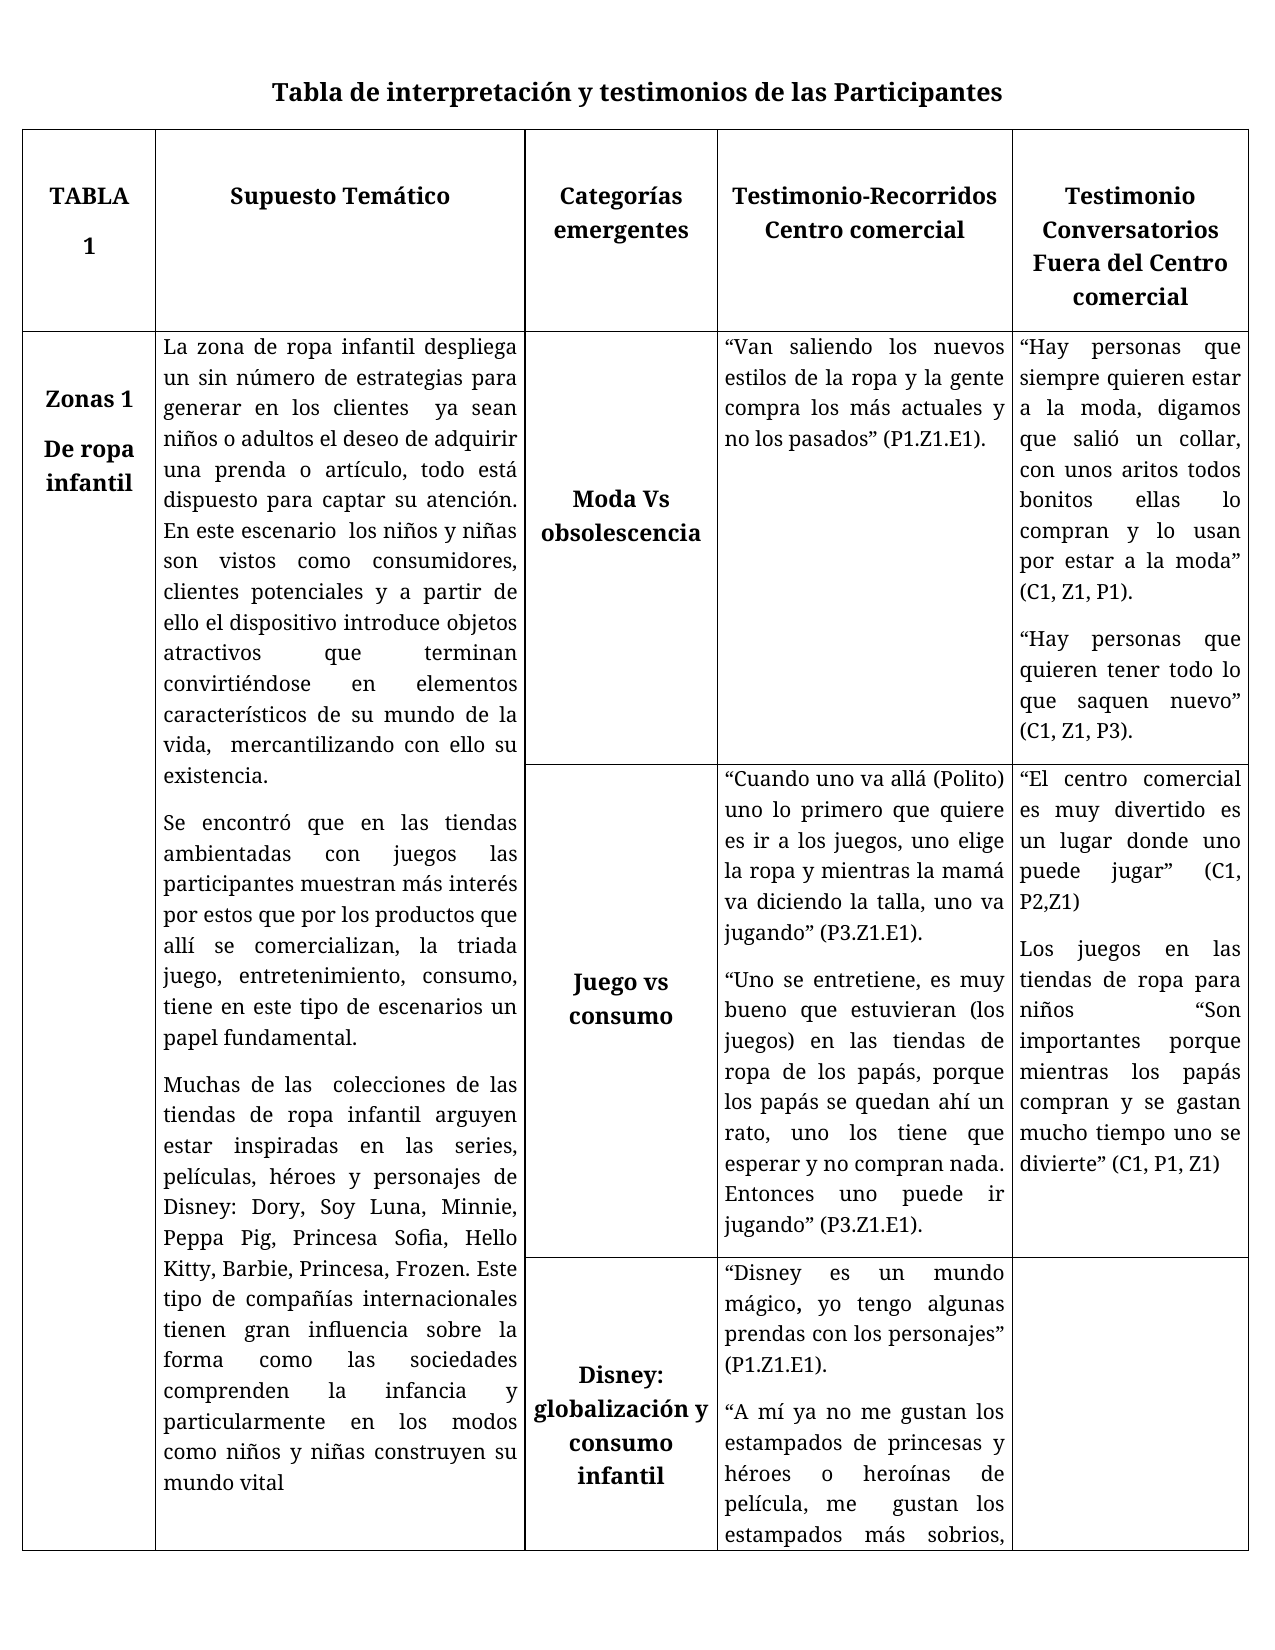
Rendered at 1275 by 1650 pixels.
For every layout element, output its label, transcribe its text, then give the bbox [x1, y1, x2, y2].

text Tabla de interpretación y testimonios de las Participantes [75, 75, 1200, 109]
table_cell “Cuando uno va allá (Polito) uno lo primero que quiere es ir a los juegos, uno elige la ropa y mientras la mamá va diciendo la talla, uno va jugando” (P3.Z1.E1). “Uno se entretiene, es muy bueno que estuvieran (los juegos) en las tiendas de ropa de los papás, porque los papás se quedan ahí un rato, uno los tiene que esperar y no compran nada. Entonces uno puede ir jugando” (P3.Z1.E1). [718, 765, 1012, 1257]
table_cell “El centro comercial es muy divertido es un lugar donde uno puede jugar” (C1, P2,Z1) Los juegos en las tiendas de ropa para niños “Son importantes porque mientras los papás compran y se gastan mucho tiempo uno se divierte” (C1, P1, Z1) [1013, 765, 1248, 1257]
table_cell Moda Vs obsolescencia [526, 332, 717, 763]
table_cell Juego vs consumo [526, 765, 717, 1257]
table_header Testimonio-Recorridos Centro comercial [718, 130, 1012, 331]
table_cell La zona de ropa infantil despliega un sin número de estrategias para generar en los clientes ya sean niños o adultos el deseo de adquirir una prenda o artículo, todo está dispuesto para captar su atención. En este escenario los niños y niñas son vistos como consumidores, clientes potenciales y a partir de ello el dispositivo introduce objetos atractivos que terminan convirtiéndose en elementos característicos de su mundo de la vida, mercantilizando con ello su existencia. Se encontró que en las tiendas ambientadas con juegos las participantes muestran más interés por estos que por los productos que allí se comercializan, la triada juego, entretenimiento, consumo, tiene en este tipo de escenarios un papel fundamental. Muchas de las colecciones de las tiendas de ropa infantil arguyen estar inspiradas en las series, películas, héroes y personajes de Disney: Dory, Soy Luna, Minnie, Peppa Pig, Princesa Sofia, Hello Kitty, Barbie, Princesa, Frozen. Este tipo de compañías internacionales tienen gran influencia sobre la forma como las sociedades comprenden la infancia y particularmente en los modos como niños y niñas construyen su mundo vital [156, 332, 524, 1550]
table_cell [1013, 1258, 1248, 1550]
table_cell “Van saliendo los nuevos estilos de la ropa y la gente compra los más actuales y no los pasados” (P1.Z1.E1). [718, 332, 1012, 763]
table_header Supuesto Temático [156, 130, 524, 331]
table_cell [718, 1258, 1012, 1550]
table_header Testimonio Conversatorios Fuera del Centro comercial [1013, 130, 1248, 331]
table_cell “Hay personas que siempre quieren estar a la moda, digamos que salió un collar, con unos aritos todos bonitos ellas lo compran y lo usan por estar a la moda” (C1, Z1, P1). “Hay personas que quieren tener todo lo que saquen nuevo” (C1, Z1, P3). [1013, 332, 1248, 763]
table_header Categorías emergentes [526, 130, 717, 331]
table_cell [526, 1258, 717, 1550]
table_header TABLA 1 [23, 130, 155, 331]
table_cell Zonas 1 De ropa infantil [23, 332, 155, 1550]
